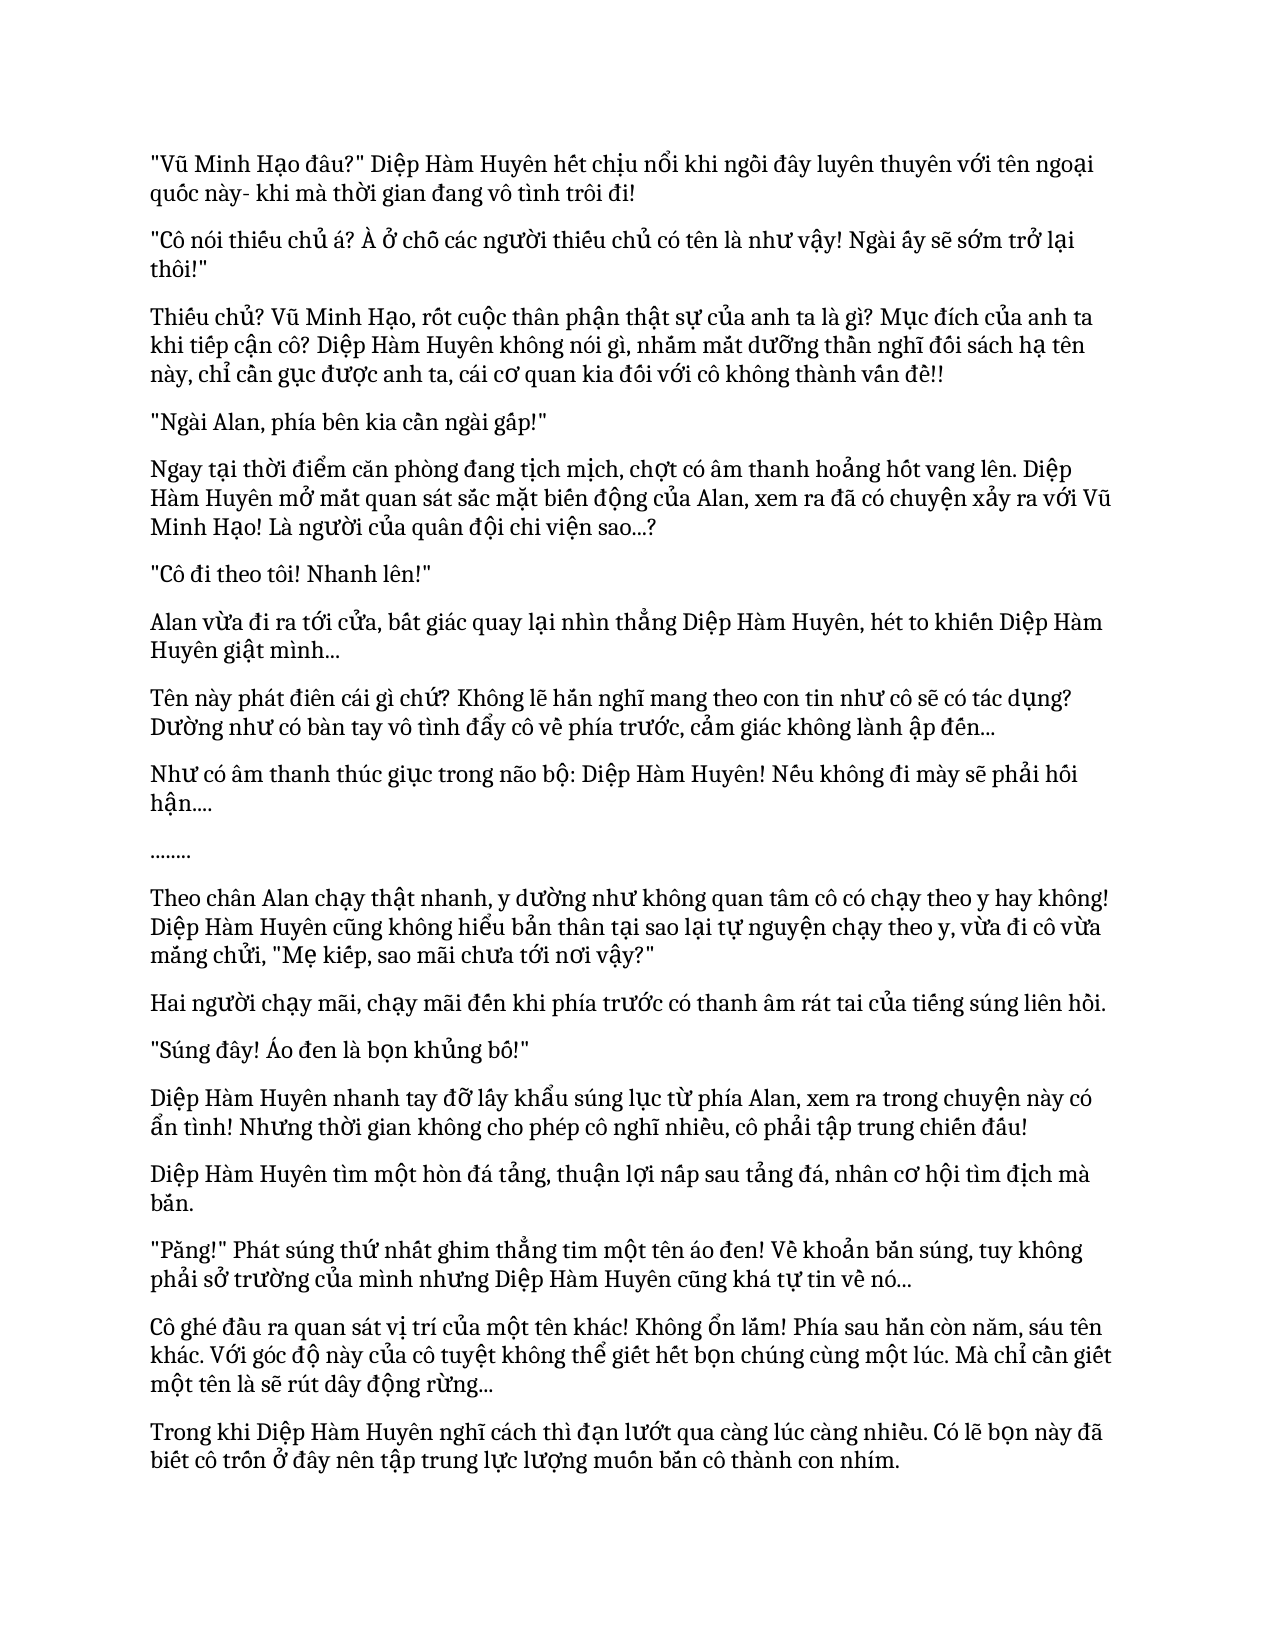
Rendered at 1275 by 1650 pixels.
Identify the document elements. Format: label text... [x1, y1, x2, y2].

text Ngay tại thời điểm căn phòng đang tịch mịch, chợt có âm thanh hoảng hốt vang lên. Diệp Hàm Huyên mở mắt quan sát sắc mặt biến động của Alan, xem ra đã có chuyện xảy ra với Vũ Minh Hạo! Là người của quân đội chi viện sao...? [150, 455, 1125, 541]
text "Cô đi theo tôi! Nhanh lên!" [150, 560, 1125, 589]
text "Ngài Alan, phía bên kia cần ngài gấp!" [150, 407, 1125, 436]
text Như có âm thanh thúc giục trong não bộ: Diệp Hàm Huyên! Nếu không đi mày sẽ phải hối hận.... [150, 760, 1125, 817]
text Diệp Hàm Huyên tìm một hòn đá tảng, thuận lợi nấp sau tảng đá, nhân cơ hội tìm địch mà bắn. [150, 1160, 1125, 1217]
text Diệp Hàm Huyên nhanh tay đỡ lấy khẩu súng lục từ phía Alan, xem ra trong chuyện này có ẩn tình! Nhưng thời gian không cho phép cô nghĩ nhiều, cô phải tập trung chiến đấu! [150, 1084, 1125, 1141]
text "Cô nói thiếu chủ á? À ở chỗ các người thiếu chủ có tên là như vậy! Ngài ấy sẽ sớm trở lại thôi!" [150, 226, 1125, 284]
text Cô ghé đầu ra quan sát vị trí của một tên khác! Không ổn lắm! Phía sau hắn còn năm, sáu tên khác. Với góc độ này của cô tuyệt không thể giết hết bọn chúng cùng một lúc. Mà chỉ cần giết một tên là sẽ rút dây động rừng... [150, 1312, 1125, 1399]
text Alan vừa đi ra tới cửa, bất giác quay lại nhìn thẳng Diệp Hàm Huyên, hét to khiến Diệp Hàm Huyên giật mình... [150, 607, 1125, 665]
text Theo chân Alan chạy thật nhanh, y dường như không quan tâm cô có chạy theo y hay không! Diệp Hàm Huyên cũng không hiểu bản thân tại sao lại tự nguyện chạy theo y, vừa đi cô vừa mắng chửi, "Mẹ kiếp, sao mãi chưa tới nơi vậy?" [150, 884, 1125, 970]
text "Vũ Minh Hạo đâu?" Diệp Hàm Huyên hết chịu nổi khi ngồi đây luyên thuyên với tên ngoại quốc này- khi mà thời gian đang vô tình trôi đi! [150, 150, 1125, 207]
text Tên này phát điên cái gì chứ? Không lẽ hắn nghĩ mang theo con tin như cô sẽ có tác dụng? Dường như có bàn tay vô tình đẩy cô về phía trước, cảm giác không lành ập đến... [150, 684, 1125, 741]
text ........ [150, 836, 1125, 865]
text Trong khi Diệp Hàm Huyên nghĩ cách thì đạn lướt qua càng lúc càng nhiều. Có lẽ bọn này đã biết cô trốn ở đây nên tập trung lực lượng muốn bắn cô thành con nhím. [150, 1417, 1125, 1475]
text Thiếu chủ? Vũ Minh Hạo, rốt cuộc thân phận thật sự của anh ta là gì? Mục đích của anh ta khi tiếp cận cô? Diệp Hàm Huyên không nói gì, nhắm mắt dưỡng thần nghĩ đối sách hạ tên này, chỉ cần gục được anh ta, cái cơ quan kia đối với cô không thành vấn đề!! [150, 302, 1125, 389]
text "Pằng!" Phát súng thứ nhất ghim thẳng tim một tên áo đen! Về khoản bắn súng, tuy không phải sở trường của mình nhưng Diệp Hàm Huyên cũng khá tự tin về nó... [150, 1236, 1125, 1294]
text "Súng đây! Áo đen là bọn khủng bố!" [150, 1036, 1125, 1065]
text Hai người chạy mãi, chạy mãi đến khi phía trước có thanh âm rát tai của tiếng súng liên hồi. [150, 989, 1125, 1017]
